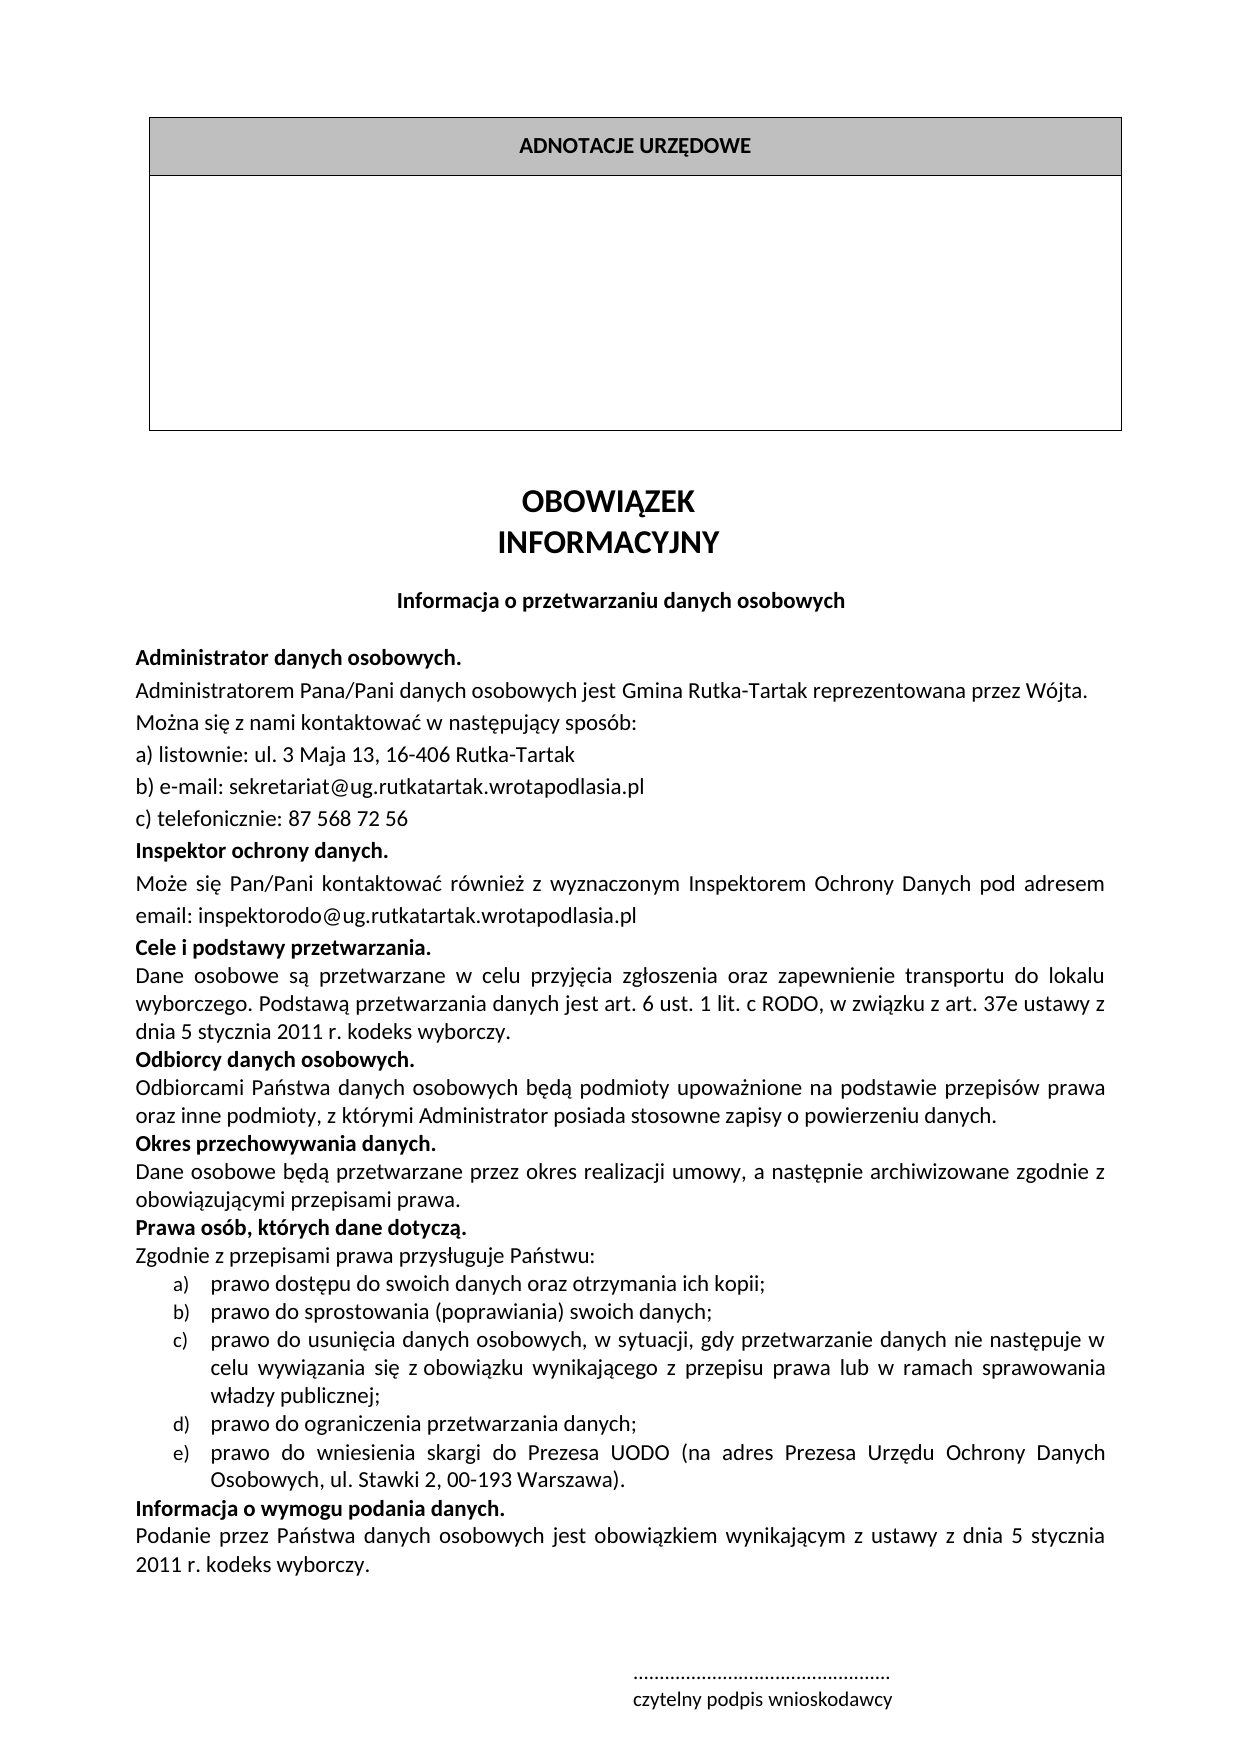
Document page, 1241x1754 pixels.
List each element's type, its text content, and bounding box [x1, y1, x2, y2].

text Odbiorcy danych osobowych. [135, 1045, 1107, 1073]
text Podanie przez Państwa danych osobowych jest obowiązkiem wynikającym z ustawy z dnia 5 stycznia 2011 r. kodeks wyborczy. [135, 1522, 1107, 1578]
table_cell [150, 176, 1121, 430]
text Informacja o wymogu podania danych. [135, 1494, 1107, 1522]
text Odbiorcami Państwa danych osobowych będą podmioty upoważnione na podstawie przepisów prawa oraz inne podmioty, z którymi Administrator posiada stosowne zapisy o powierzeniu danych. [135, 1073, 1107, 1129]
text Zgodnie z przepisami prawa przysługuje Państwu: [135, 1241, 1107, 1269]
text Okres przechowywania danych. [135, 1129, 1107, 1157]
text b) e-mail: sekretariat@ug.rutkatartak.wrotapodlasia.pl [135, 772, 1107, 800]
text ................................................. [633, 1659, 1107, 1684]
list prawo do usunięcia danych osobowych, w sytuacji, gdy przetwarzanie danych nie następuje w celu wywiązania się z obowiązku wynikającego z przepisu prawa lub w ramach sprawowania władzy publicznej; [173, 1326, 1107, 1409]
list prawo do wniesienia skargi do Prezesa UODO (na adres Prezesa Urzędu Ochrony Danych Osobowych, ul. Stawki 2, 00-193 Warszawa). [173, 1438, 1107, 1494]
text Dane osobowe będą przetwarzane przez okres realizacji umowy, a następnie archiwizowane zgodnie z obowiązującymi przepisami prawa. [135, 1157, 1107, 1213]
list prawo do sprostowania (poprawiania) swoich danych; [173, 1297, 1107, 1326]
text Cele i podstawy przetwarzania. [135, 933, 1107, 961]
text a) listownie: ul. 3 Maja 13, 16-406 Rutka-Tartak [135, 740, 1107, 768]
text Administrator danych osobowych. [135, 643, 1107, 672]
subtitle OBOWIĄZEK INFORMACYJNY [480, 480, 736, 561]
text czytelny podpis wnioskodawcy [633, 1686, 1107, 1712]
text Informacja o przetwarzaniu danych osobowych [135, 586, 1107, 614]
text Inspektor ochrony danych. [135, 837, 1107, 865]
list prawo do ograniczenia przetwarzania danych; [173, 1409, 1107, 1438]
text c) telefonicznie: 87 568 72 56 [135, 804, 1107, 832]
text Administratorem Pana/Pani danych osobowych jest Gmina Rutka-Tartak reprezentowana przez Wójta. [135, 676, 1107, 704]
text Może się Pan/Pani kontaktować również z wyznaczonym Inspektorem Ochrony Danych pod adresem email: inspektorodo@ug.rutkatartak.wrotapodlasia.pl [135, 869, 1107, 929]
table_header ADNOTACJE URZĘDOWE [150, 118, 1121, 175]
text Prawa osób, których dane dotyczą. [135, 1213, 1107, 1241]
text Dane osobowe są przetwarzane w celu przyjęcia zgłoszenia oraz zapewnienie transportu do lokalu wyborczego. Podstawą przetwarzania danych jest art. 6 ust. 1 lit. c RODO, w związku z art. 37e ustawy z dnia 5 stycznia 2011 r. kodeks wyborczy. [135, 961, 1107, 1045]
text Można się z nami kontaktować w następujący sposób: [135, 708, 1107, 736]
list prawo dostępu do swoich danych oraz otrzymania ich kopii; [173, 1269, 1107, 1297]
